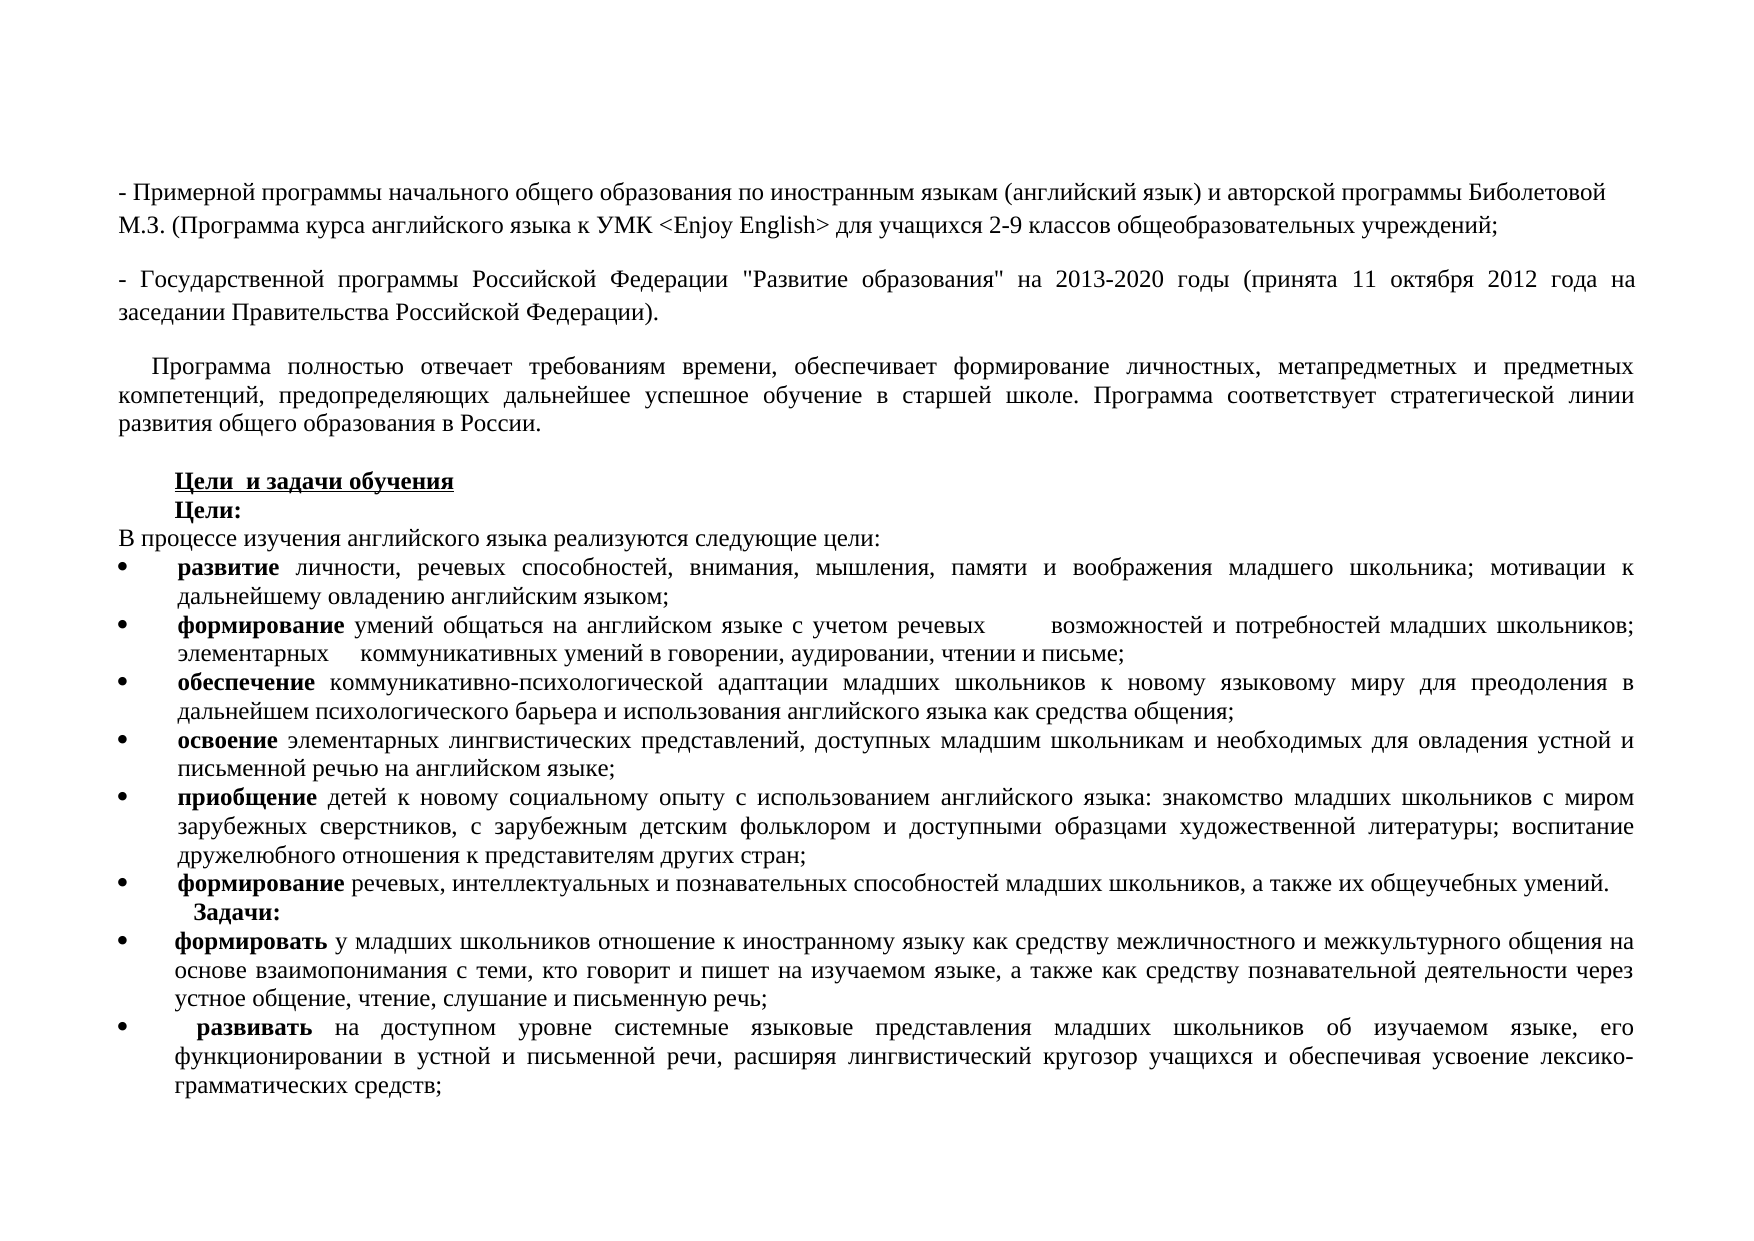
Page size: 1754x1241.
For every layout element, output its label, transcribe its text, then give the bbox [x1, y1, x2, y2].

list формирование умений общаться на английском языке с учетом речевых возможностей и потребностей младших школьников; элементарных коммуникативных умений в говорении, аудировании, чтении и письме; [118, 610, 1636, 667]
list приобщение детей к новому социальному опыту с использованием английского языка: знакомство младших школьников с миром зарубежных сверстников, с зарубежным детским фольклором и доступными образцами художественной литературы; воспитание дружелюбного отношения к представителям других стран; [118, 782, 1636, 868]
list развитие личности, речевых способностей, внимания, мышления, памяти и воображения младшего школьника; мотивации к дальнейшему овладению английским языком; [118, 552, 1636, 610]
text Программа полностью отвечает требованиям времени, обеспечивает формирование личностных, метапредметных и предметных компетенций, предопределяющих дальнейшее успешное обучение в старшей школе. Программа соответствует стратегической линии развития общего образования в России. [118, 351, 1636, 437]
list формирование речевых, интеллектуальных и познавательных способностей младших школьников, а также их общеучебных умений. [118, 868, 1636, 897]
list освоение элементарных лингвистических представлений, доступных младшим школьникам и необходимых для овладения устной и письменной речью на английском языке; [118, 725, 1636, 782]
text - Примерной программы начального общего образования по иностранным языкам (английский язык) и авторской программы Биболетовой М.З. (Программа курса английского языка к УМК <Enjoy English> для учащихся 2-9 классов общеобразовательных учреждений; [118, 177, 1636, 239]
text В процессе изучения английского языка реализуются следующие цели: [118, 523, 1636, 552]
text Задачи: [118, 897, 1636, 926]
text Цели и задачи обучения [118, 466, 1636, 495]
text Цели: [118, 495, 1636, 523]
list обеспечение коммуникативно-психологической адаптации младших школьников к новому языковому миру для преодоления в дальнейшем психологического барьера и использования английского языка как средства общения; [118, 667, 1636, 725]
list развивать на доступном уровне системные языковые представления младших школьников об изучаемом языке, его функционировании в устной и письменной речи, расширяя лингвистический кругозор учащихся и обеспечивая усвоение лексико-грамматических средств; [118, 1012, 1636, 1098]
list формировать у младших школьников отношение к иностранному языку как средству межличностного и межкультурного общения на основе взаимопонимания с теми, кто говорит и пишет на изучаемом языке, а также как средству познавательной деятельности через устное общение, чтение, слушание и письменную речь; [118, 926, 1636, 1012]
text - Государственной программы Российской Федерации "Развитие образования" на 2013-2020 годы (принята 11 октября 2012 года на заседании Правительства Российской Федерации). [118, 264, 1636, 326]
